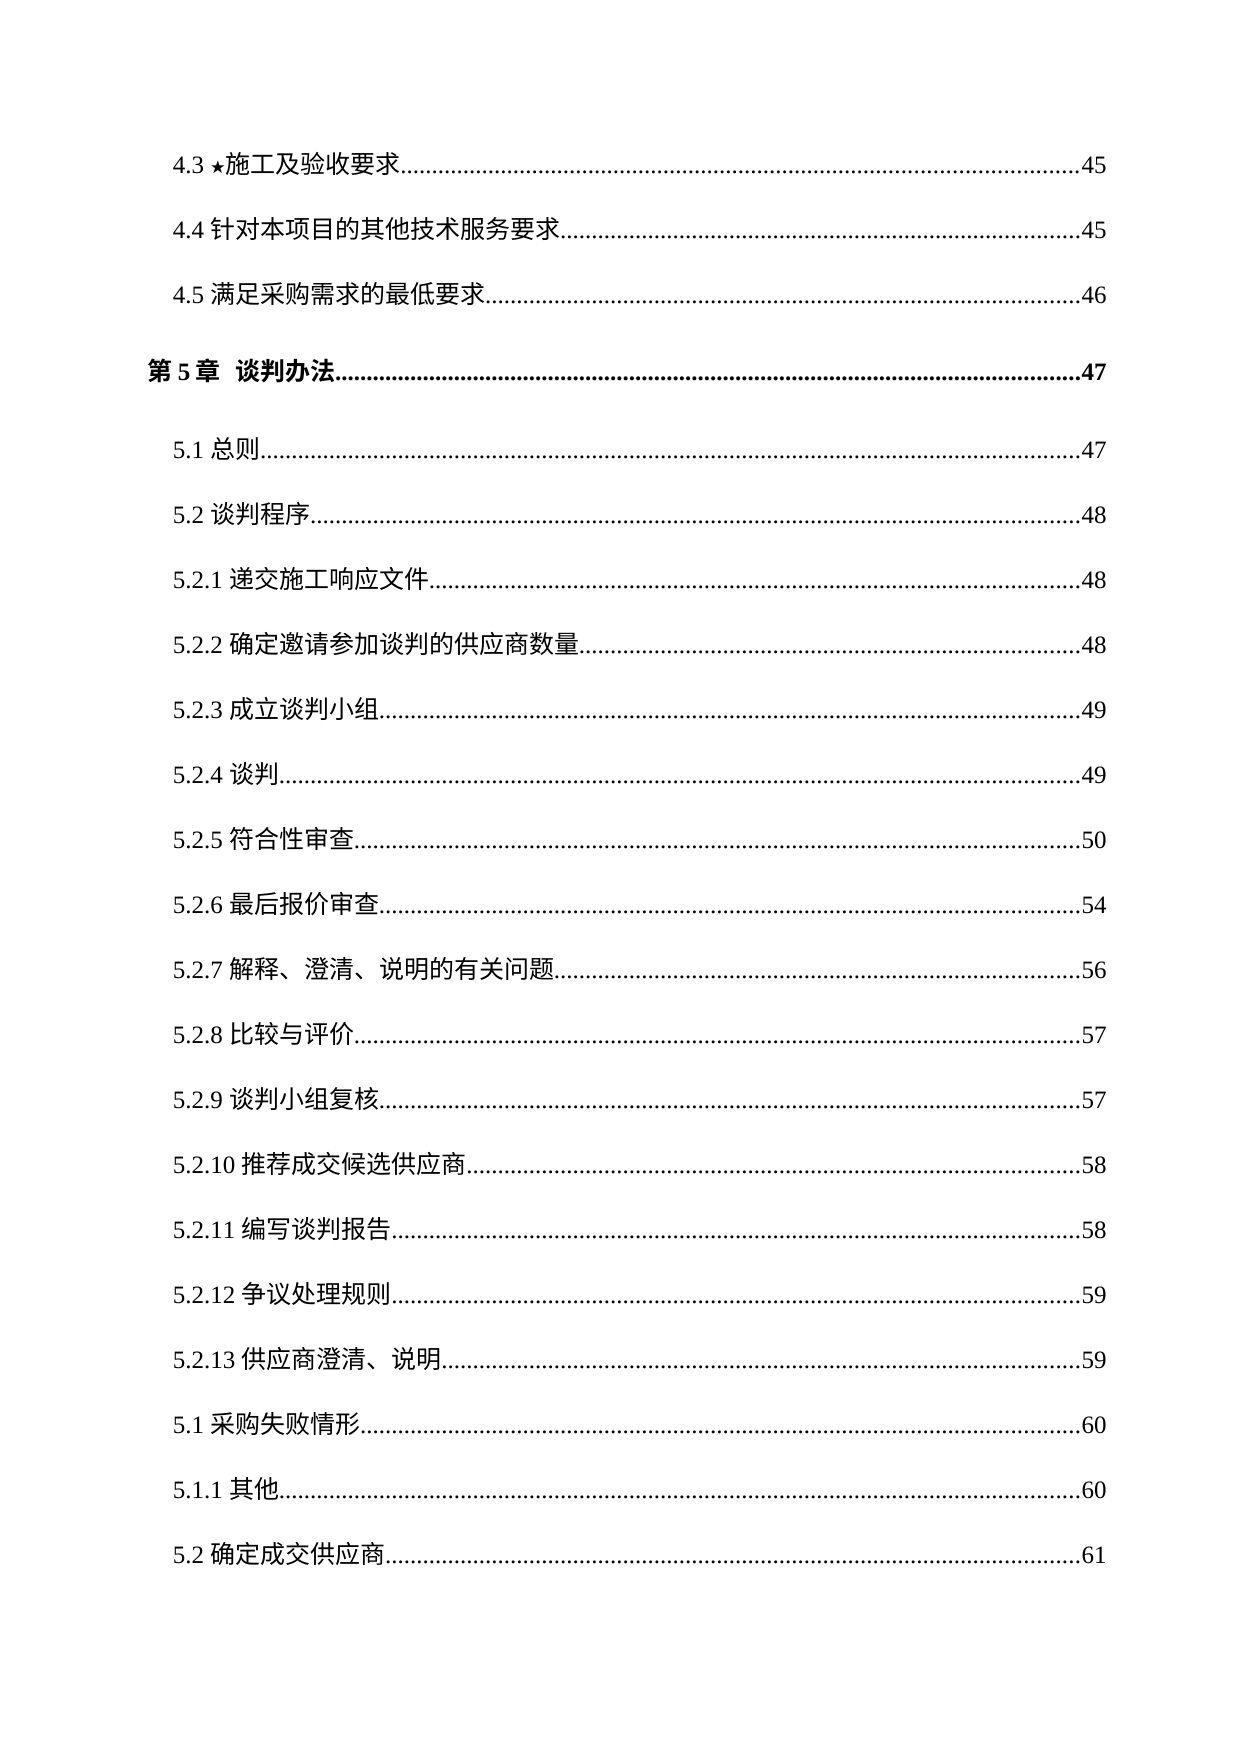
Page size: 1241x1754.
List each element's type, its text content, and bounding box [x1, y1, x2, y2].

text 5.1.1 其他 60 [173, 1455, 1107, 1520]
text 5.2.6 最后报价审查 54 [173, 870, 1107, 935]
text 5.2.5 符合性审查 50 [173, 805, 1107, 870]
text 5.2.10 推荐成交候选供应商 58 [173, 1130, 1107, 1195]
text 5.2 谈判程序 48 [173, 480, 1107, 545]
text 5.2.11 编写谈判报告 58 [173, 1195, 1107, 1260]
text 5.2.12 争议处理规则 59 [173, 1260, 1107, 1325]
text 5.2.9 谈判小组复核 57 [173, 1065, 1107, 1130]
text 5.1 采购失败情形 60 [173, 1390, 1107, 1455]
text 4.5 满足采购需求的最低要求 46 [173, 260, 1107, 325]
text 4.4 针对本项目的其他技术服务要求 45 [173, 195, 1107, 260]
text 5.1 总则 47 [173, 415, 1107, 480]
text 第5章 谈判办法 47 [148, 337, 1107, 402]
text 5.2.1 递交施工响应文件 48 [173, 545, 1107, 610]
text 5.2.2 确定邀请参加谈判的供应商数量 48 [173, 610, 1107, 675]
text 5.2.7 解释、澄清、说明的有关问题 56 [173, 935, 1107, 1000]
text 5.2.13 供应商澄清、说明 59 [173, 1325, 1107, 1390]
text 4.3 ★施工及验收要求 45 [173, 130, 1107, 195]
text 5.2.8 比较与评价 57 [173, 1000, 1107, 1065]
text 5.2.3 成立谈判小组 49 [173, 675, 1107, 740]
text 5.2 确定成交供应商 61 [173, 1520, 1107, 1585]
text 5.2.4 谈判 49 [173, 740, 1107, 805]
